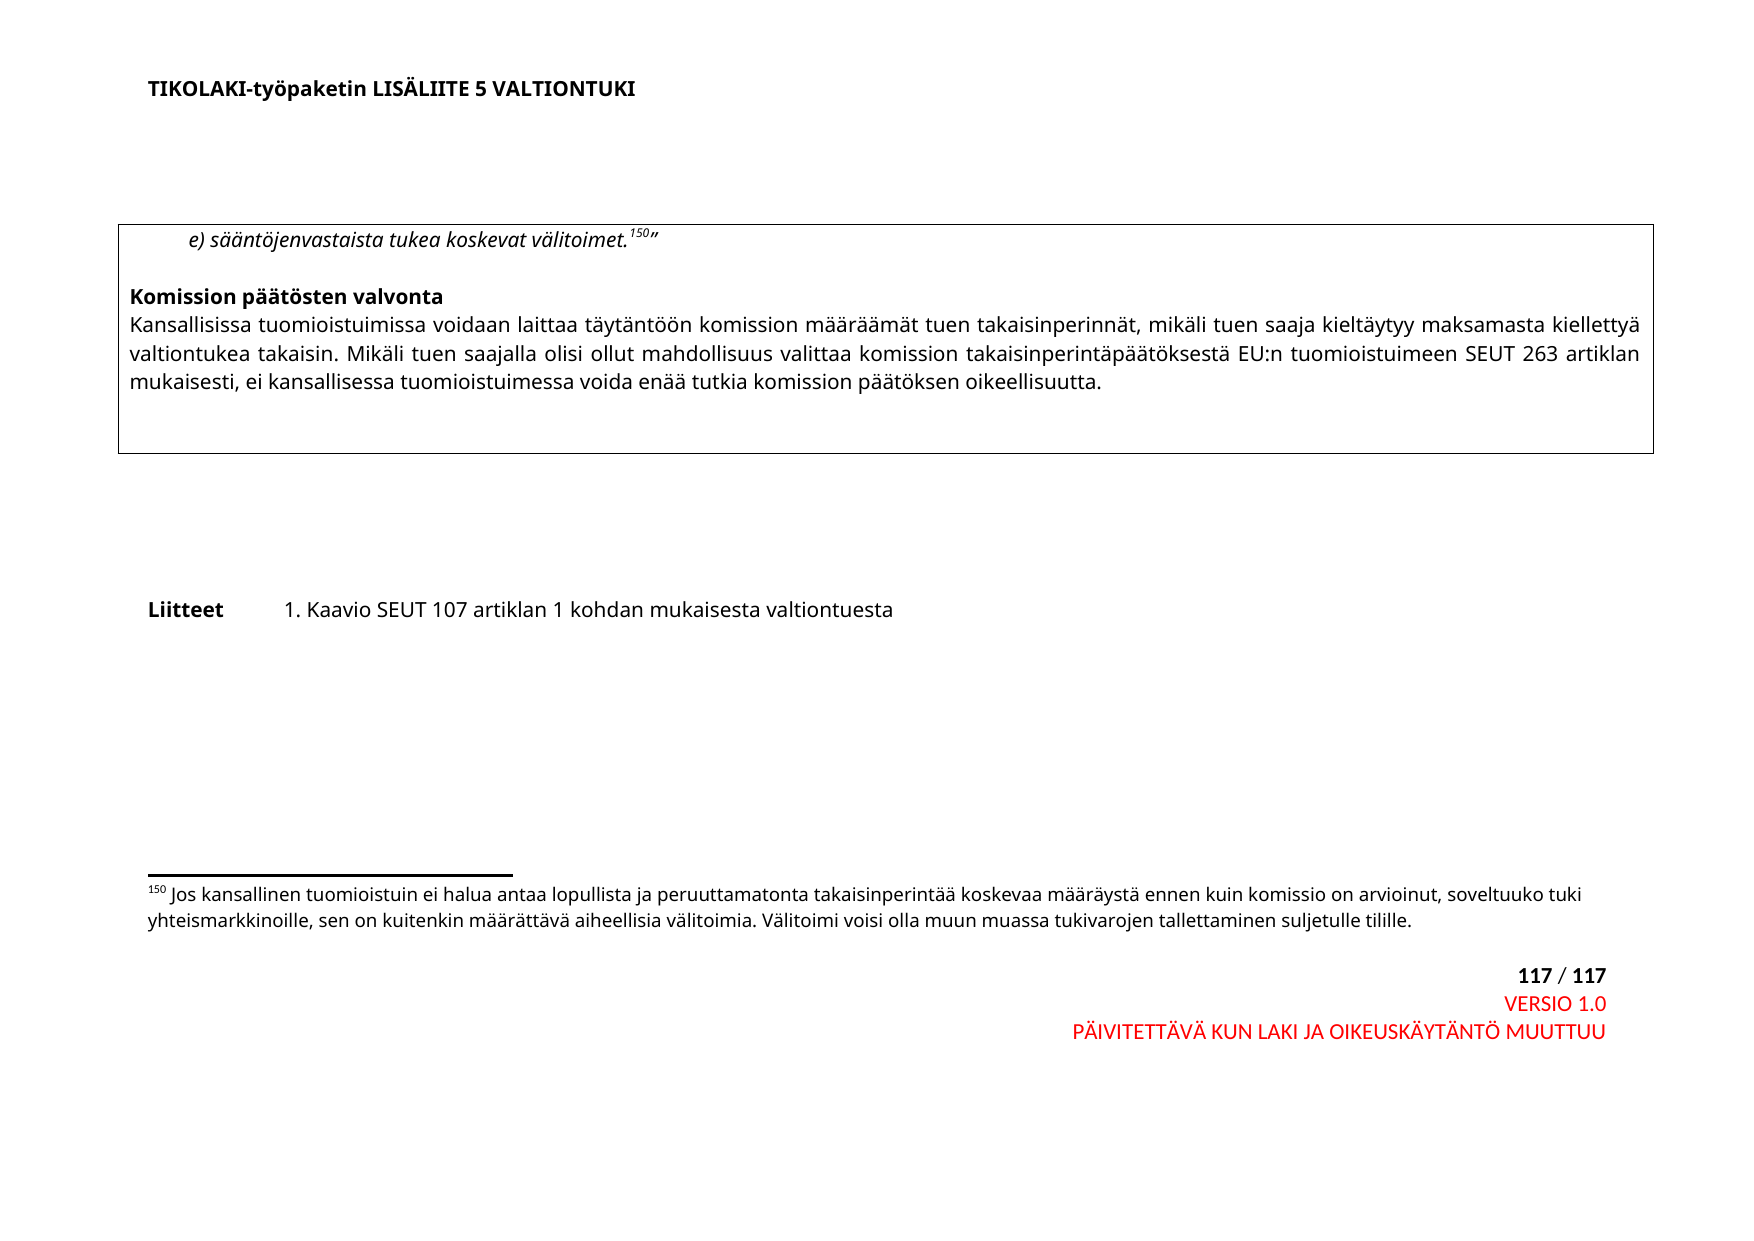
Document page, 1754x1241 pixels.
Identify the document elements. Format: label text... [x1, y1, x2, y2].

text Liitteet 1. Kaavio SEUT 107 artiklan 1 kohdan mukaisesta valtiontuesta [148, 595, 1606, 624]
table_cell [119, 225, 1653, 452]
